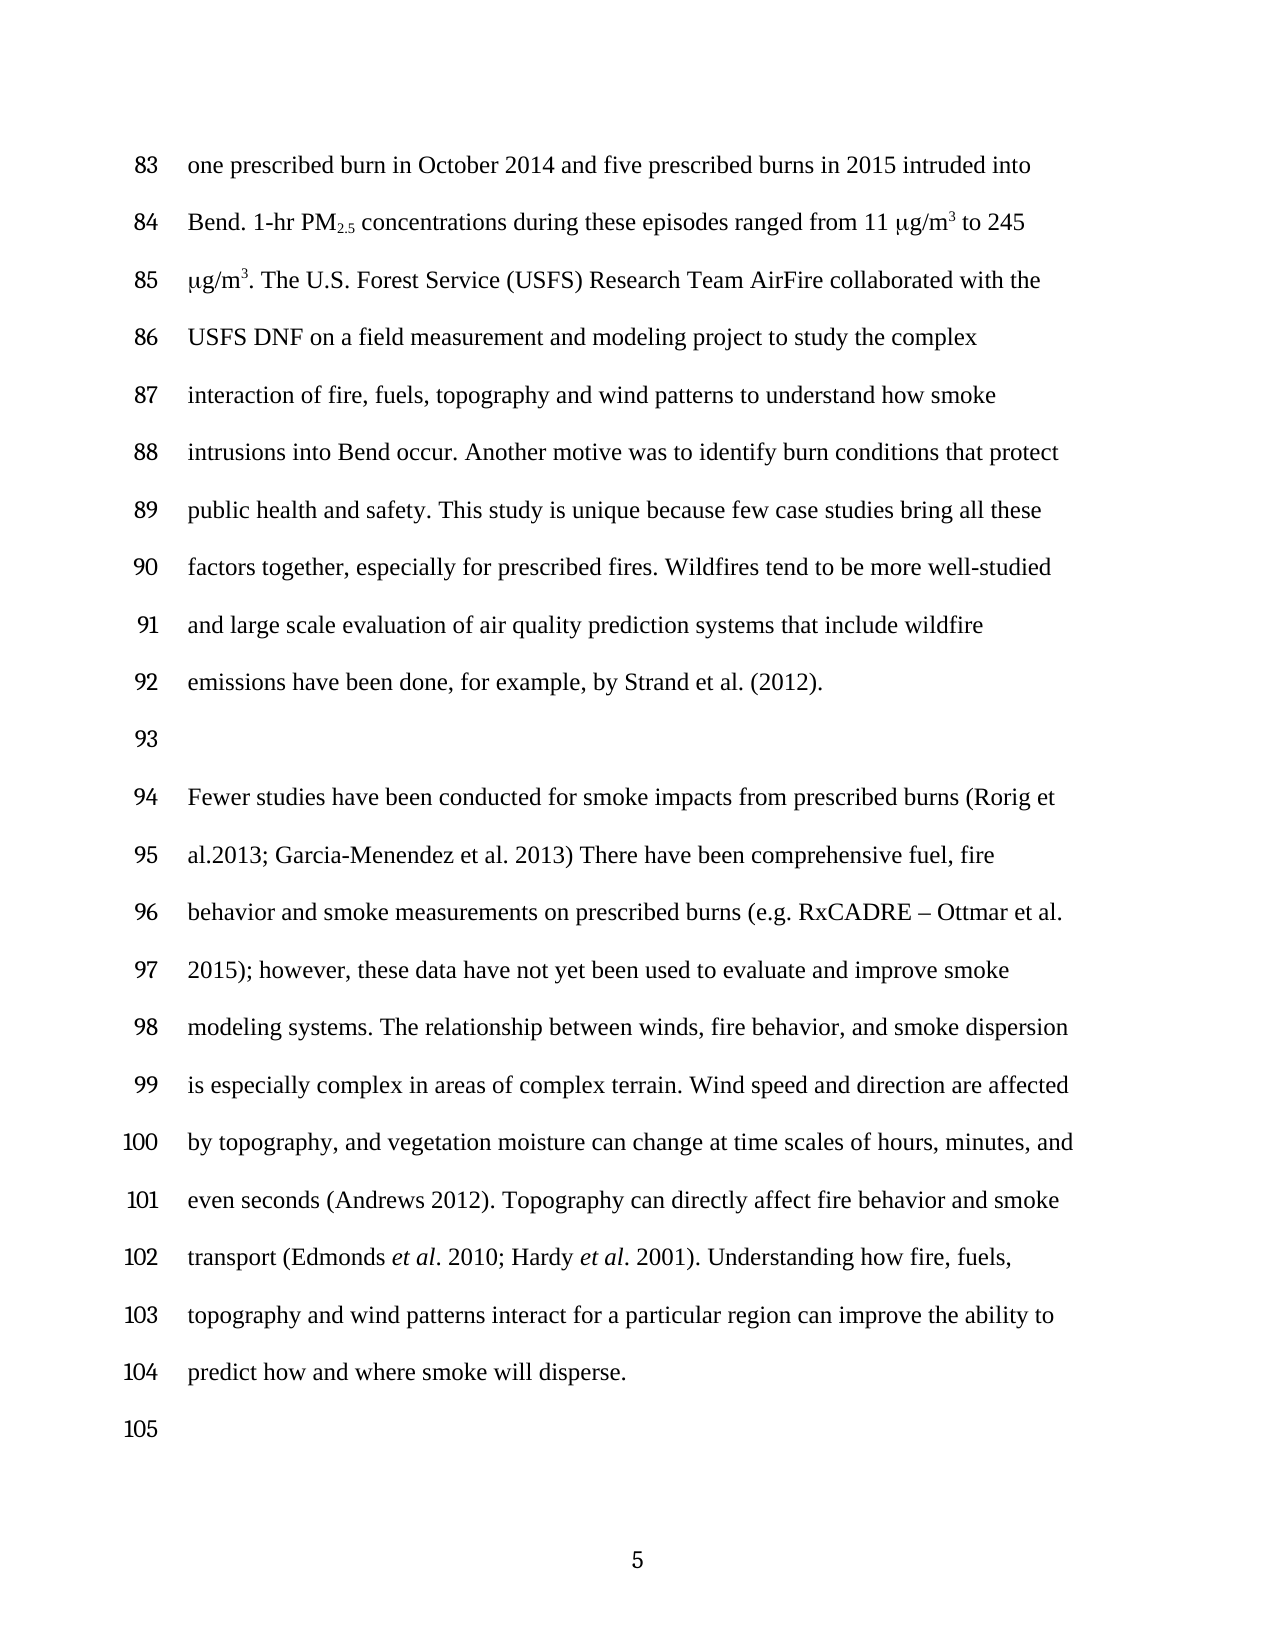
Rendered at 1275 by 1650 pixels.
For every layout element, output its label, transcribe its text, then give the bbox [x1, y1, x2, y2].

text Fewer studies have been conducted for smoke impacts from prescribed burns (Rorig et al.2013; Garcia-Menendez et al. 2013) There have been comprehensive fuel, fire behavior and smoke measurements on prescribed burns (e.g. RxCADRE – Ottmar et al. 2015); however, these data have not yet been used to evaluate and improve smoke modeling systems. The relationship between winds, fire behavior, and smoke dispersion is especially complex in areas of complex terrain. Wind speed and direction are affected by topography, and vegetation moisture can change at time scales of hours, minutes, and even seconds (Andrews 2012). Topography can directly affect fire behavior and smoke transport (Edmonds et al. 2010; Hardy et al. 2001). Understanding how fire, fuels, topography and wind patterns interact for a particular region can improve the ability to predict how and where smoke will disperse. [187, 782, 1087, 1386]
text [187, 150, 1087, 696]
